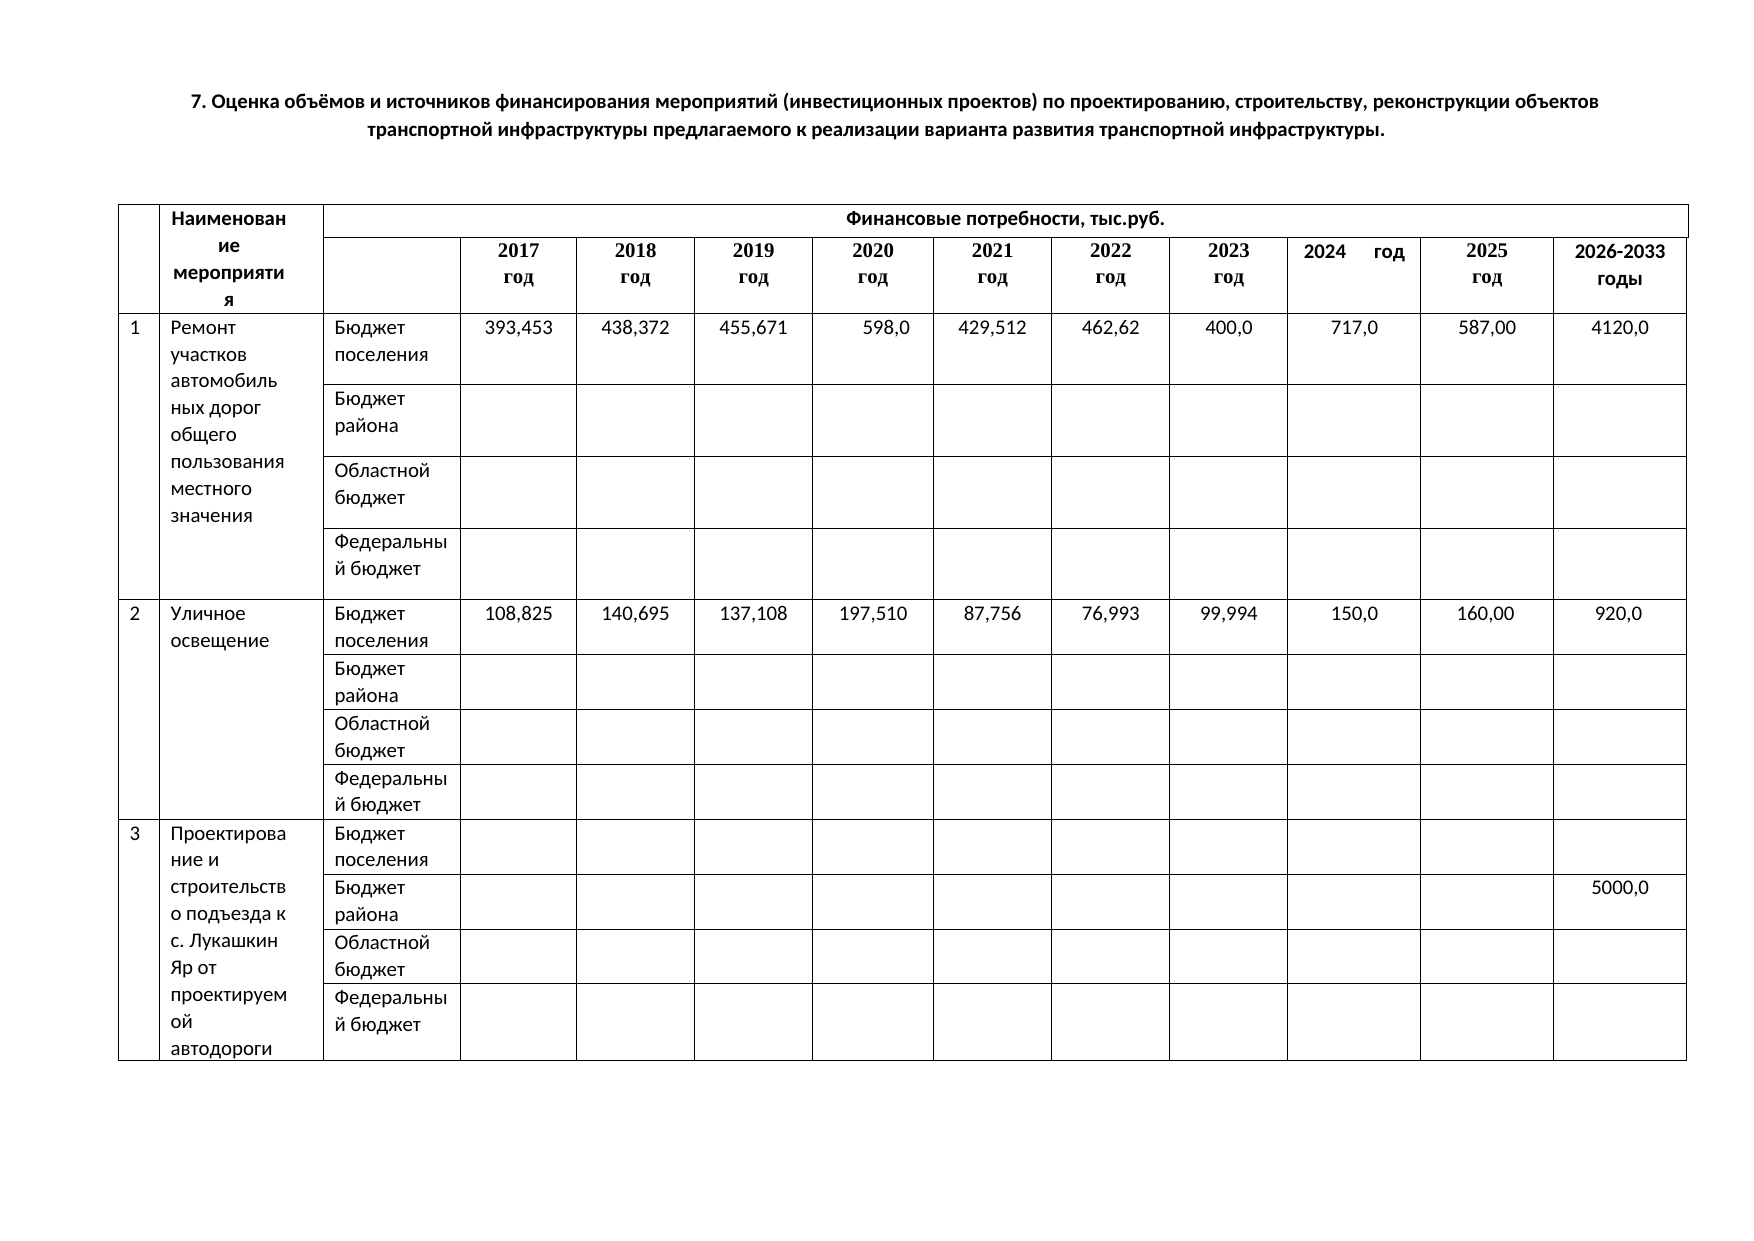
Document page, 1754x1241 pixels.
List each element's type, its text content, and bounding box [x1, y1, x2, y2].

table_cell [461, 820, 576, 873]
table_cell [695, 984, 812, 1060]
table_cell [813, 529, 933, 599]
table_cell [1421, 710, 1553, 764]
table_cell [813, 984, 933, 1060]
table_cell 920,0 [1554, 600, 1686, 654]
table_cell Областной бюджет [324, 457, 460, 527]
table_cell [577, 655, 694, 709]
table_cell Бюджет поселения [324, 600, 460, 654]
table_cell Проектирование и строительство подъезда к с. Лукашкин Яр от проектируемой автодороги общего пользования регионального или межмуниципального значения «Стрежевой- Молодежный» [160, 820, 298, 1060]
table_cell [461, 710, 576, 764]
table_cell [813, 710, 933, 764]
table_cell 2025 год [1421, 238, 1553, 313]
table_cell 3 [119, 820, 159, 1060]
table_cell [1421, 529, 1553, 599]
table_cell [1288, 930, 1420, 983]
table_cell [1421, 655, 1553, 709]
table_cell [324, 238, 460, 313]
table_cell [934, 710, 1051, 764]
table_cell 2026-2033 годы [1554, 238, 1686, 313]
table_cell [695, 710, 812, 764]
table_cell 150,0 [1288, 600, 1420, 654]
table_cell [461, 765, 576, 819]
table_cell 1 [119, 314, 159, 599]
table_cell [577, 529, 694, 599]
table_cell [1170, 765, 1287, 819]
table_cell [1554, 710, 1686, 764]
table_cell [1170, 820, 1287, 873]
table_cell [934, 875, 1051, 928]
table_cell [1052, 385, 1169, 456]
table_cell 393,453 [461, 314, 576, 384]
table_cell [1554, 457, 1686, 527]
table_cell [461, 655, 576, 709]
table_cell [934, 529, 1051, 599]
table_cell 108,825 [461, 600, 576, 654]
table_cell [1288, 655, 1420, 709]
table_cell 5000,0 [1554, 875, 1686, 928]
table_cell 2024 год [1288, 238, 1420, 313]
table_cell 2023 год [1170, 238, 1287, 313]
table_cell [934, 385, 1051, 456]
table_cell [577, 765, 694, 819]
table_cell [1421, 385, 1553, 456]
table_cell [1052, 820, 1169, 873]
table_cell Бюджет района [324, 875, 460, 928]
table_cell [1554, 529, 1686, 599]
table_cell 137,108 [695, 600, 812, 654]
table_cell 76,993 [1052, 600, 1169, 654]
table_cell [1554, 765, 1686, 819]
table_cell [1052, 875, 1169, 928]
table_cell [1170, 710, 1287, 764]
table_cell [934, 765, 1051, 819]
table_cell Областной бюджет [324, 710, 460, 764]
table_cell [1288, 984, 1420, 1060]
table_cell Федеральный бюджет [324, 984, 460, 1060]
table_cell Федеральный бюджет [324, 765, 460, 819]
table_cell 4120,0 [1554, 314, 1686, 384]
table_cell [1288, 765, 1420, 819]
table_cell [695, 765, 812, 819]
table_cell Федеральный бюджет [324, 529, 460, 599]
table_cell [1170, 875, 1287, 928]
table_cell [577, 875, 694, 928]
table_cell [577, 710, 694, 764]
table_cell Бюджет района [324, 385, 460, 456]
table_cell Бюджет поселения [324, 314, 460, 384]
table_cell [1052, 710, 1169, 764]
table_cell [813, 765, 933, 819]
table_cell 717,0 [1288, 314, 1420, 384]
table_cell [934, 930, 1051, 983]
table_cell [1288, 529, 1420, 599]
table_cell [461, 984, 576, 1060]
table_cell 598,0 [813, 314, 933, 384]
table_cell 462,62 [1052, 314, 1169, 384]
table_cell [1288, 457, 1420, 527]
table_cell [577, 457, 694, 527]
table_cell [577, 984, 694, 1060]
table_cell [299, 600, 323, 819]
table_cell 160,00 [1421, 600, 1553, 654]
table_cell [695, 655, 812, 709]
table_cell 140,695 [577, 600, 694, 654]
table_cell 87,756 [934, 600, 1051, 654]
table_cell [934, 457, 1051, 527]
table_cell [1554, 984, 1686, 1060]
table_cell 455,671 [695, 314, 812, 384]
table_cell [1052, 529, 1169, 599]
table_cell [1052, 457, 1169, 527]
table_cell 438,372 [577, 314, 694, 384]
table_cell [1052, 930, 1169, 983]
table_cell [813, 655, 933, 709]
table_cell [1052, 765, 1169, 819]
table_cell [813, 875, 933, 928]
table_cell [1170, 984, 1287, 1060]
table_cell [695, 930, 812, 983]
table_cell [1421, 765, 1553, 819]
table_cell 400,0 [1170, 314, 1287, 384]
table_cell [461, 930, 576, 983]
table_cell [934, 655, 1051, 709]
table_cell [1421, 820, 1553, 873]
table_cell [1554, 820, 1686, 873]
table_cell 2017 год [461, 238, 576, 313]
table_cell [1288, 710, 1420, 764]
table_cell Ремонт участков автомобильных дорог общего пользования местного значения [160, 314, 298, 599]
table_cell 197,510 [813, 600, 933, 654]
table_cell 2 [119, 600, 159, 819]
table_cell 99,994 [1170, 600, 1287, 654]
table_cell [813, 385, 933, 456]
table_cell [695, 820, 812, 873]
table_cell 587,00 [1421, 314, 1553, 384]
text 7. Оценка объёмов и источников финансирования мероприятий (инвестиционных проектов) по проектированию, строительству, реконструкции объектов транспортной инфраструктуры предлагаемого к реализации варианта развития транспортной инфраструктуры. [118, 89, 1636, 141]
table_cell [1554, 655, 1686, 709]
table_cell [461, 529, 576, 599]
table_cell [813, 930, 933, 983]
table_cell [299, 820, 323, 1060]
table_header Наименование мероприятия [160, 205, 298, 313]
table_cell [695, 457, 812, 527]
table_cell [1288, 875, 1420, 928]
table_header Финансовые потребности, тыс.руб. [324, 205, 1688, 237]
table_cell [1288, 820, 1420, 873]
table_cell [461, 385, 576, 456]
table_cell [1554, 385, 1686, 456]
table_cell [695, 529, 812, 599]
table_cell Бюджет района [324, 655, 460, 709]
table_cell 2021 год [934, 238, 1051, 313]
table_cell [813, 457, 933, 527]
table_cell Уличное освещение [160, 600, 298, 819]
table_cell [1288, 385, 1420, 456]
table_cell 2022 год [1052, 238, 1169, 313]
table_cell [577, 930, 694, 983]
table_cell [695, 875, 812, 928]
table_cell [1421, 984, 1553, 1060]
table_header [299, 205, 323, 313]
table_cell 429,512 [934, 314, 1051, 384]
table_cell [1421, 457, 1553, 527]
table_cell [299, 314, 323, 599]
table_cell Бюджет поселения [324, 820, 460, 873]
table_cell [934, 984, 1051, 1060]
table_cell [934, 820, 1051, 873]
table_cell [577, 385, 694, 456]
table_cell [461, 457, 576, 527]
table_cell 2018 год [577, 238, 694, 313]
table_cell [1170, 930, 1287, 983]
table_cell 2019 год [695, 238, 812, 313]
table_cell [1170, 457, 1287, 527]
table_cell [1554, 930, 1686, 983]
table_cell [1170, 529, 1287, 599]
table_cell 2020 год [813, 238, 933, 313]
table_cell [1170, 655, 1287, 709]
table_cell [1421, 875, 1553, 928]
table_cell [1052, 984, 1169, 1060]
table_cell [1170, 385, 1287, 456]
table_cell [461, 875, 576, 928]
table_cell [695, 385, 812, 456]
table_cell [1052, 655, 1169, 709]
table_cell Областной бюджет [324, 930, 460, 983]
table_cell [813, 820, 933, 873]
table_cell [577, 820, 694, 873]
table_header [119, 205, 159, 313]
table_cell [1421, 930, 1553, 983]
